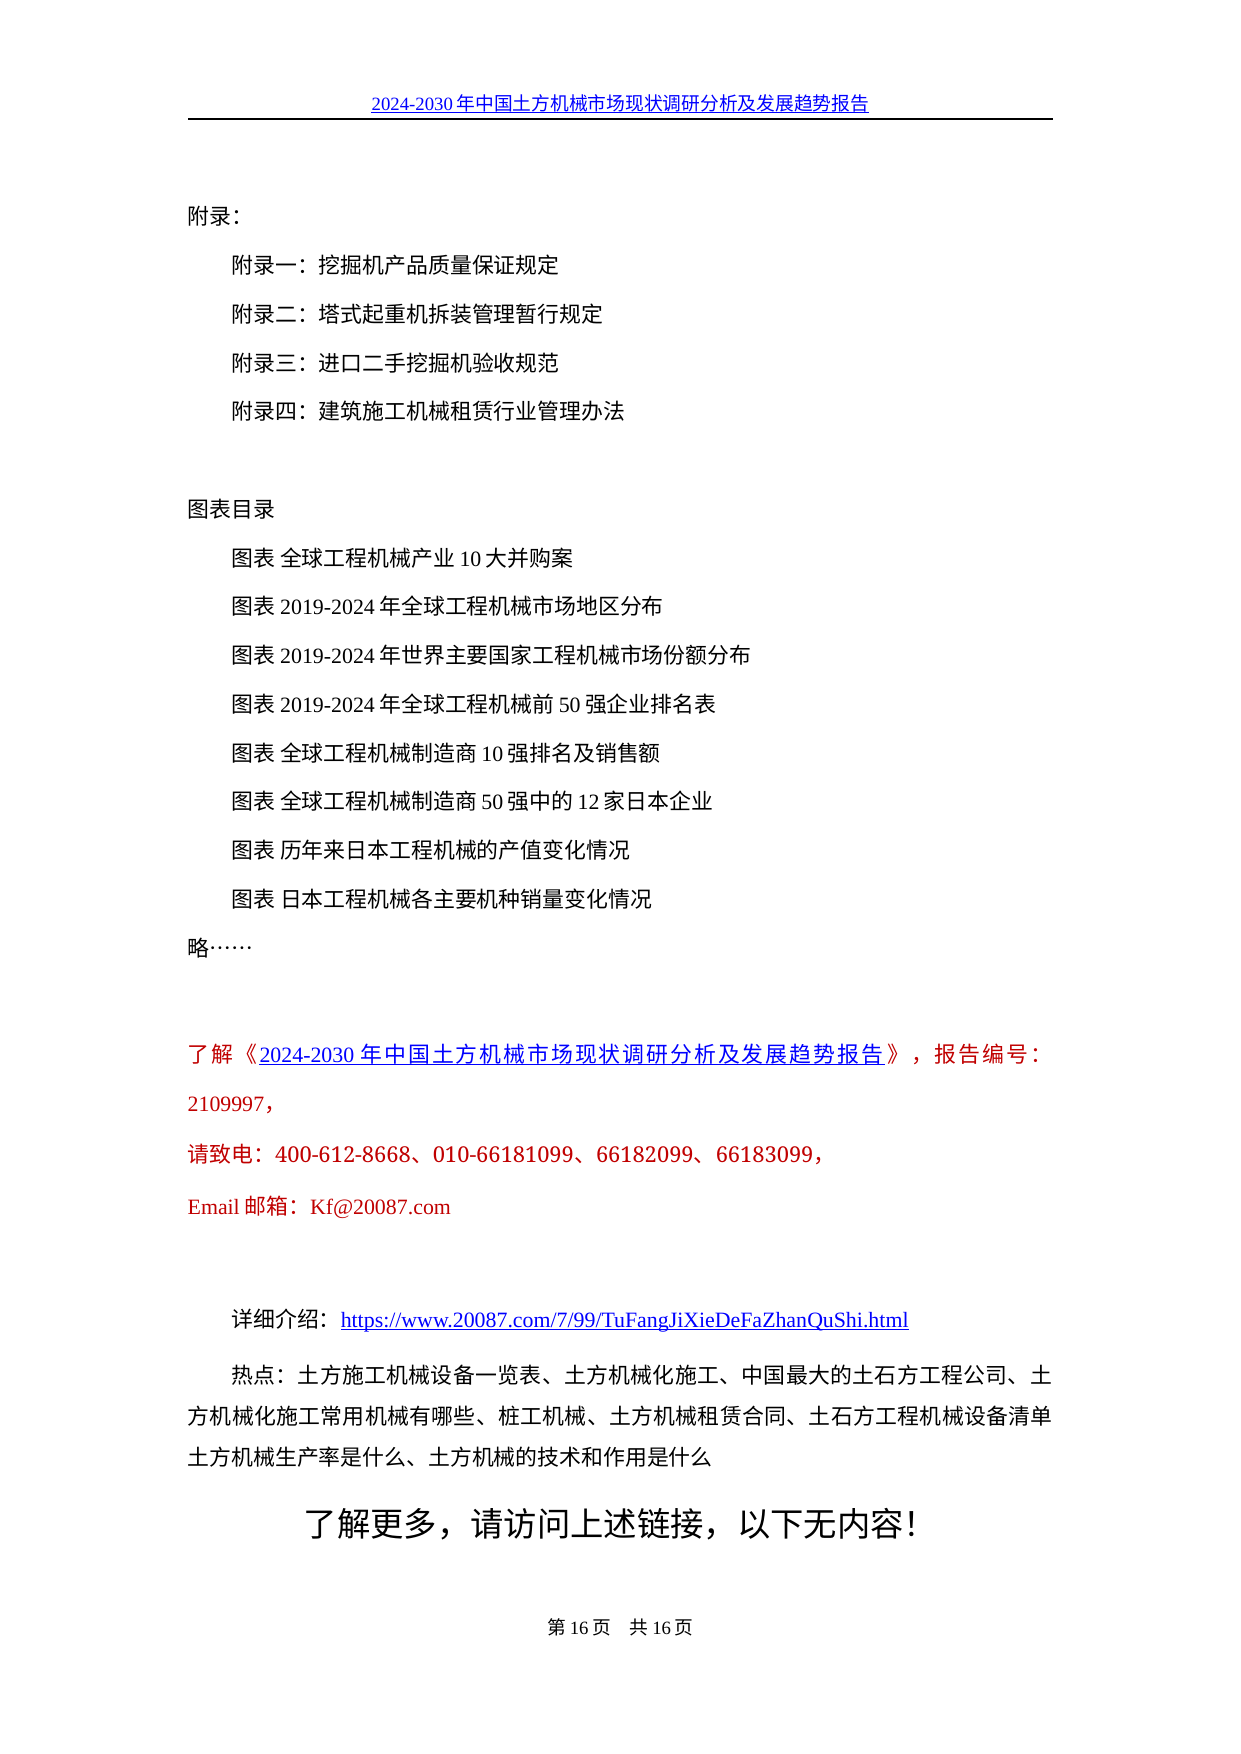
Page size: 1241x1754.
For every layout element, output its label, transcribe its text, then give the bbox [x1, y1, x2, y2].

text Email邮箱：Kf@20087.com [187, 1188, 1053, 1221]
text 请致电：400-612-8668、010-66181099、66182099、66183099， [187, 1137, 1053, 1169]
title 了解更多，请访问上述链接，以下无内容！ [187, 1489, 1053, 1554]
text 了解《2024-2030年中国土方机械市场现状调研分析及发展趋势报告》，报告编号：2109997， [187, 1037, 1053, 1118]
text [187, 150, 1053, 963]
text 热点：土方施工机械设备一览表、土方机械化施工、中国最大的土石方工程公司、土方机械化施工常用机械有哪些、桩工机械、土方机械租赁合同、土石方工程机械设备清单、土方机械生产率是什么、土方机械的技术和作用是什么 [187, 1358, 1053, 1472]
text 详细介绍：https://www.20087.com/7/99/TuFangJiXieDeFaZhanQuShi.html [187, 1301, 1053, 1334]
